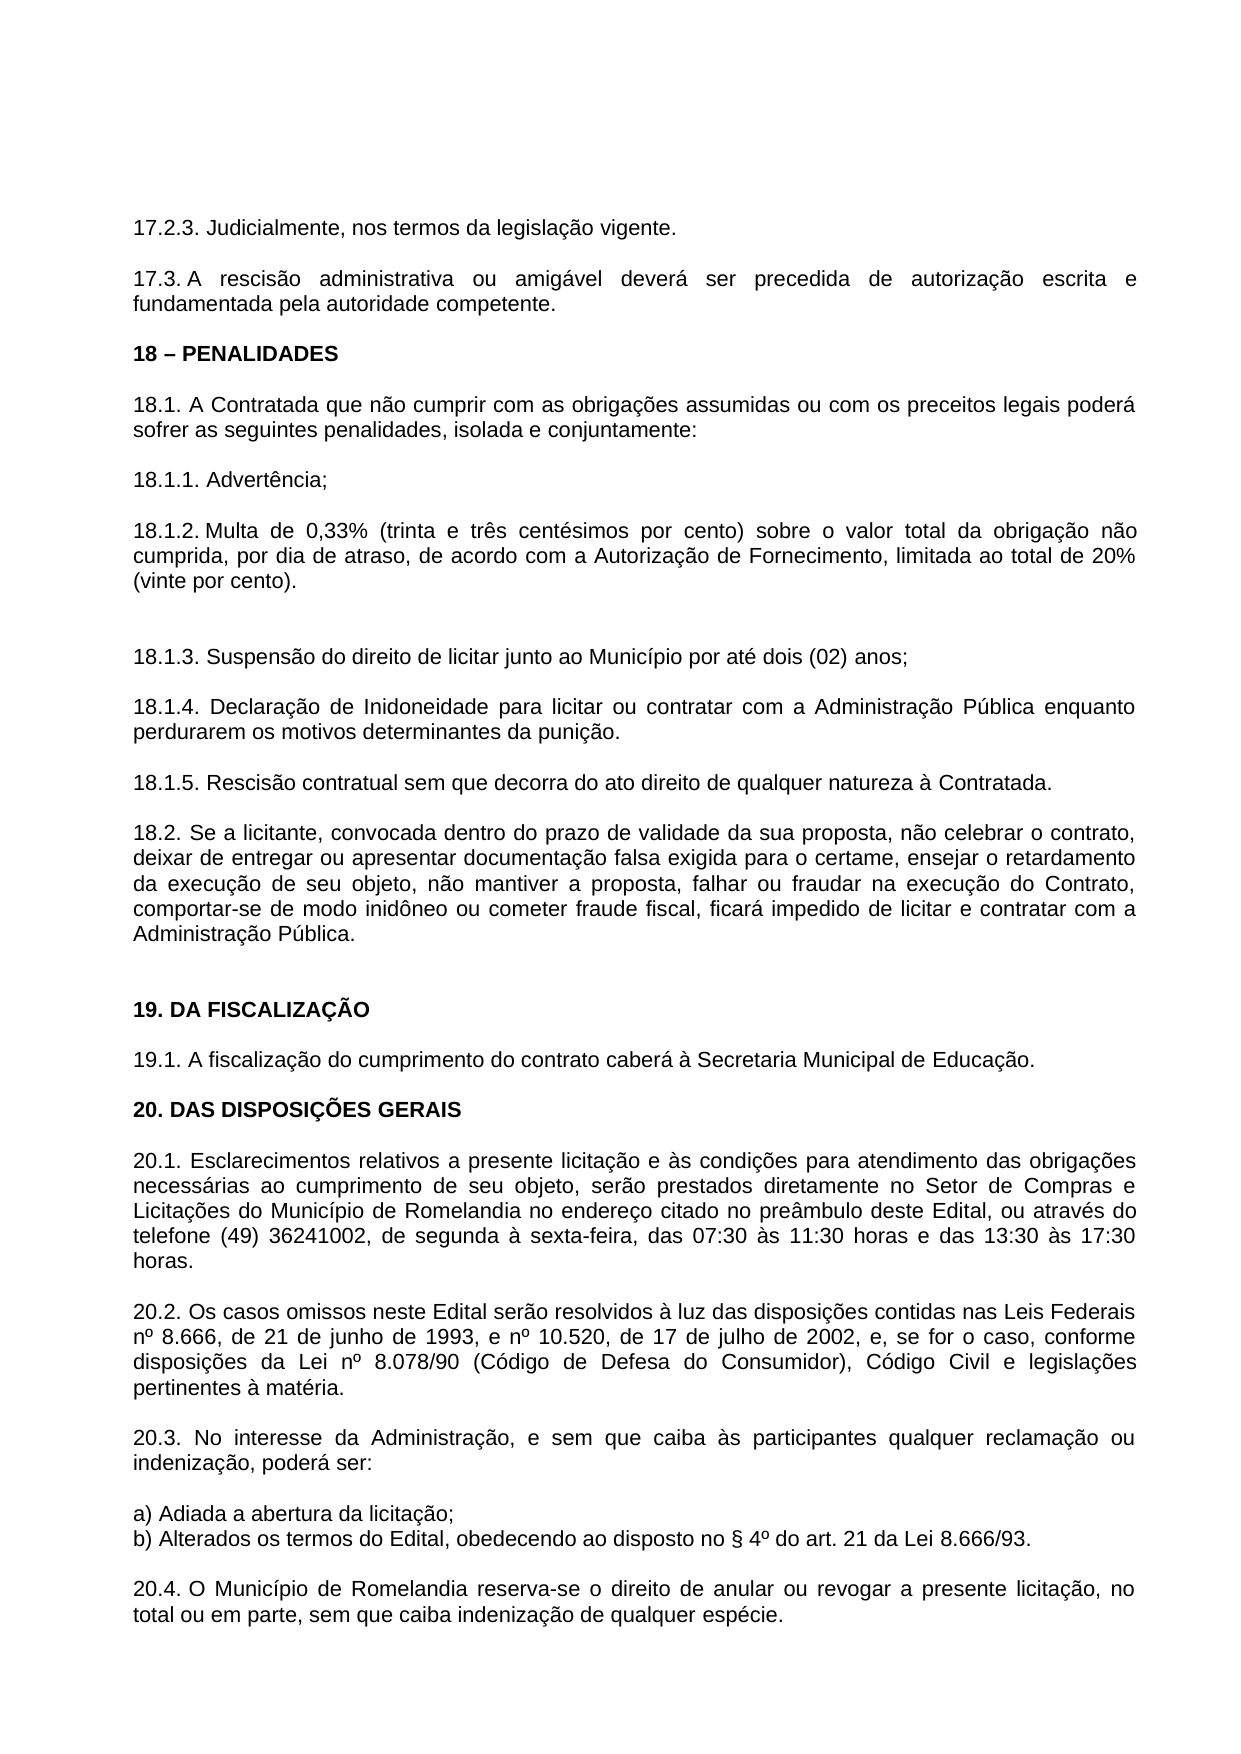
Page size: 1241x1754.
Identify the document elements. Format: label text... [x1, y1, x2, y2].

list A fiscalização do cumprimento do contrato caberá à Secretaria Municipal de Educação. [133, 1047, 1151, 1072]
list No interesse da Administração, e sem que caiba às participantes qualquer reclamação ou indenização, poderá ser: [133, 1425, 1137, 1475]
list Judicialmente, nos termos da legislação vigente. [133, 215, 1151, 241]
list Esclarecimentos relativos a presente licitação e às condições para atendimento das obrigações necessárias ao cumprimento de seu objeto, serão prestados diretamente no Setor de Compras e Licitações do Município de Romelandia no endereço citado no preâmbulo deste Edital, ou através do telefone (49) 36241002, de segunda à sexta-feira, das 07:30 às 11:30 horas e das 13:30 às 17:30 horas. [133, 1147, 1138, 1273]
subtitle – PENALIDADES [133, 341, 1151, 367]
list Os casos omissos neste Edital serão resolvidos à luz das disposições contidas nas Leis Federais nº 8.666, de 21 de junho de 1993, e nº 10.520, de 17 de julho de 2002, e, se for o caso, conforme disposições da Lei nº 8.078/90 (Código de Defesa do Consumidor), Código Civil e legislações pertinentes à matéria. [133, 1299, 1137, 1400]
list Suspensão do direito de licitar junto ao Município por até dois (02) anos; [133, 644, 1151, 669]
list Advertência; [133, 467, 1151, 493]
list Alterados os termos do Edital, obedecendo ao disposto no § 4º do art. 21 da Lei 8.666/93. [133, 1526, 1151, 1551]
list Declaração de Inidoneidade para licitar ou contratar com a Administração Pública enquanto perdurarem os motivos determinantes da punição. [133, 694, 1137, 744]
list O Município de Romelandia reserva-se o direito de anular ou revogar a presente licitação, no total ou em parte, sem que caiba indenização de qualquer espécie. [133, 1576, 1137, 1627]
subtitle DAS DISPOSIÇÕES GERAIS [133, 1097, 1151, 1122]
list Adiada a abertura da licitação; [133, 1501, 1151, 1526]
subtitle DA FISCALIZAÇÃO [133, 997, 1151, 1022]
list A rescisão administrativa ou amigável deverá ser precedida de autorização escrita e fundamentada pela autoridade competente. [133, 266, 1137, 316]
list Rescisão contratual sem que decorra do ato direito de qualquer natureza à Contratada. [133, 769, 1151, 795]
list A Contratada que não cumprir com as obrigações assumidas ou com os preceitos legais poderá sofrer as seguintes penalidades, isolada e conjuntamente: [133, 392, 1137, 442]
list Se a licitante, convocada dentro do prazo de validade da sua proposta, não celebrar o contrato, deixar de entregar ou apresentar documentação falsa exigida para o certame, ensejar o retardamento da execução de seu objeto, não mantiver a proposta, falhar ou fraudar na execução do Contrato, comportar-se de modo inidôneo ou cometer fraude fiscal, ficará impedido de licitar e contratar com a Administração Pública. [133, 820, 1137, 946]
list Multa de 0,33% (trinta e três centésimos por cento) sobre o valor total da obrigação não cumprida, por dia de atraso, de acordo com a Autorização de Fornecimento, limitada ao total de 20% (vinte por cento). [133, 518, 1138, 593]
